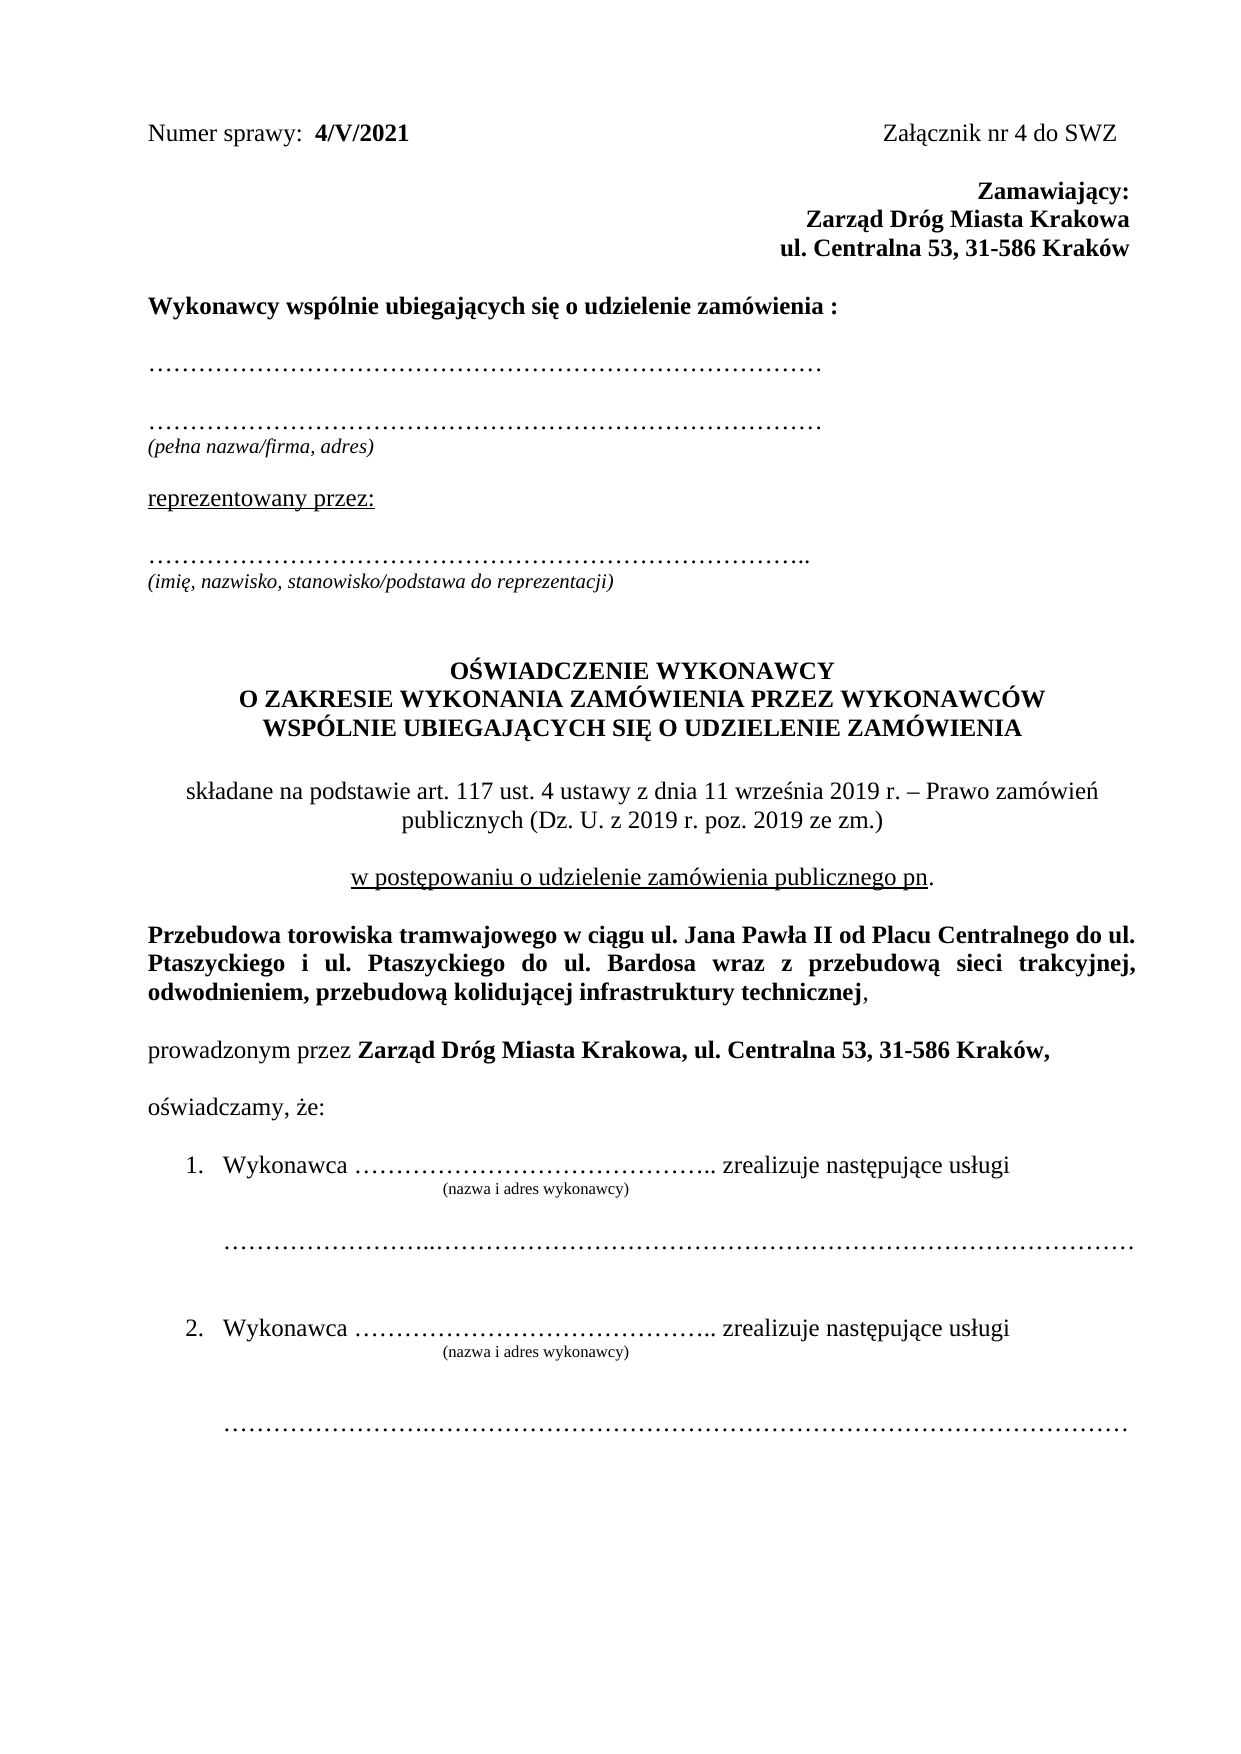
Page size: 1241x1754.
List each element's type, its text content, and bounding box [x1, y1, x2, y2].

text Wykonawcy wspólnie ubiegających się o udzielenie zamówienia : [148, 291, 1130, 319]
text (pełna nazwa/firma, adres) [148, 434, 1130, 458]
text Zarząd Dróg Miasta Krakowa [148, 204, 1130, 233]
text reprezentowany przez: [148, 483, 1130, 511]
text O ZAKRESIE WYKONANIA ZAMÓWIENIA PRZEZ WYKONAWCÓW [103, 684, 1137, 713]
text Zamawiający: [369, 176, 1130, 204]
text …………………………………………………………………….. [148, 540, 1130, 569]
text (nazwa i adres wykonawcy) [223, 1341, 1137, 1361]
text ……………………..………………………………………………………………………… [223, 1226, 1137, 1255]
text prowadzonym przez Zarząd Dróg Miasta Krakowa, ul. Centralna 53, 31-586 Kraków, [148, 1035, 1137, 1063]
text ……………………………………………………………………… [148, 348, 1130, 377]
text WSPÓLNIE UBIEGAJĄCYCH SIĘ O UDZIELENIE ZAMÓWIENIA [103, 713, 1137, 742]
text oświadczamy, że: [148, 1092, 1137, 1121]
text ul. Centralna 53, 31-586 Kraków [148, 233, 1130, 262]
list Wykonawca …………………………………….. zrealizuje następujące usługi [185, 1313, 1137, 1341]
text OŚWIADCZENIE WYKONAWCY [103, 656, 1137, 684]
text Numer sprawy: 4/V/2021 Załącznik nr 4 do SWZ [148, 118, 1130, 147]
list Wykonawca …………………………………….. zrealizuje następujące usługi [185, 1150, 1137, 1178]
text …………………….………………………………………………………………………… [223, 1408, 1137, 1437]
text (nazwa i adres wykonawcy) [223, 1178, 1137, 1198]
text ……………………………………………………………………… [148, 406, 1130, 434]
text Przebudowa torowiska tramwajowego w ciągu ul. Jana Pawła II od Placu Centralnego do ul. Ptaszyckiego i ul. Ptaszyckiego do ul. Bardosa wraz z przebudową sieci trakcyjnej, odwodnieniem, przebudową kolidującej infrastruktury technicznej, [148, 920, 1137, 1006]
text składane na podstawie art. 117 ust. 4 ustawy z dnia 11 września 2019 r. – Prawo zamówień publicznych (Dz. U. z 2019 r. poz. 2019 ze zm.) [148, 776, 1137, 833]
text w postępowaniu o udzielenie zamówienia publicznego pn. [148, 862, 1137, 891]
text (imię, nazwisko, stanowisko/podstawa do reprezentacji) [148, 569, 1130, 593]
